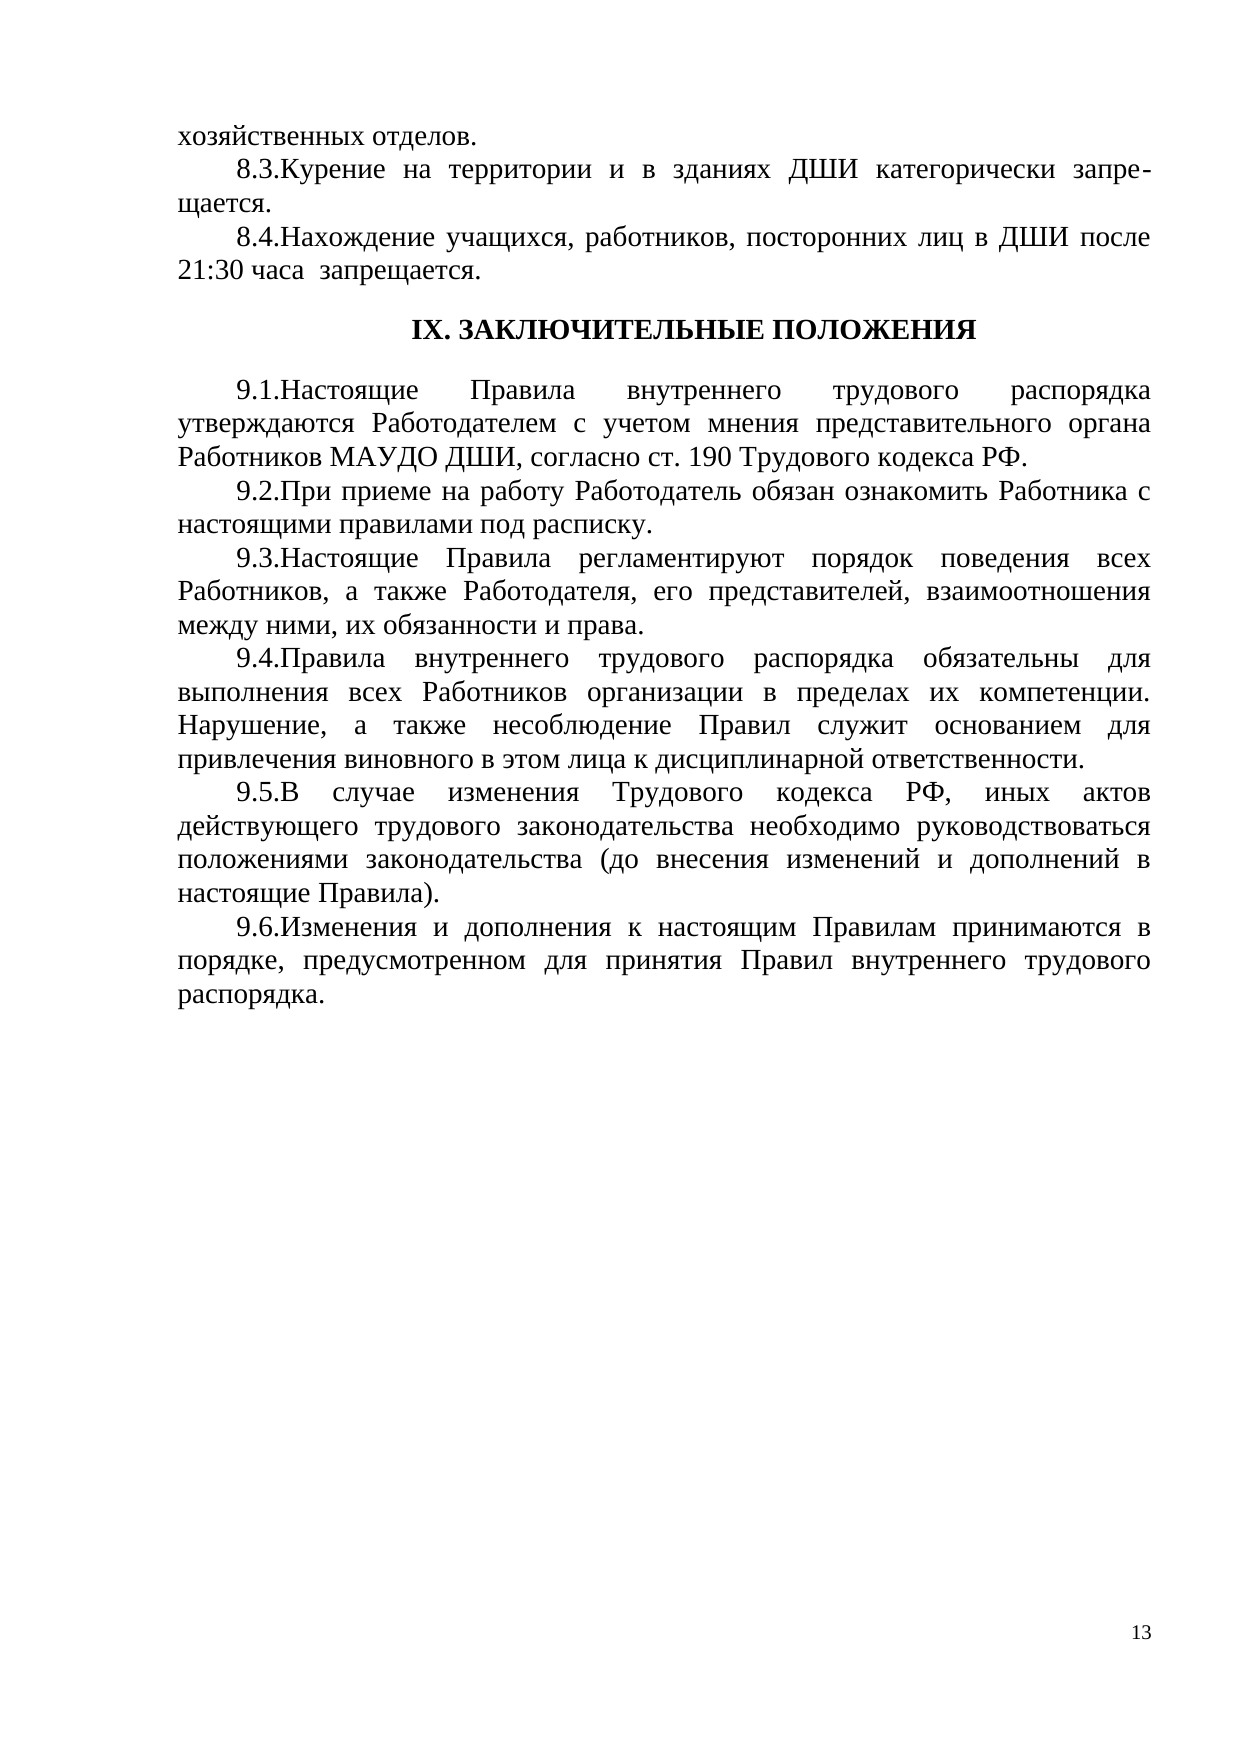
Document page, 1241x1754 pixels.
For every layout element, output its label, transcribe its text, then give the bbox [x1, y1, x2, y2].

text 9.6.Изменения и дополнения к настоящим Правилам принимаются в порядке, предусмотренном для принятия Правил внутреннего трудового распорядка. [177, 909, 1152, 1009]
text 9.3.Настоящие Правила регламентируют порядок поведения всех Работников, а также Работодателя, его представителей, взаимоотношения между ними, их обязанности и права. [177, 540, 1152, 640]
text 9.1.Настоящие Правила внутреннего трудового распорядка утверждаются Работодателем с учетом мнения представительного органа Работников МАУДО ДШИ, согласно ст. 190 Трудового кодекса РФ. [177, 372, 1152, 473]
text 9.2.При приеме на работу Работодатель обязан ознакомить Работника с настоящими правилами под расписку. [177, 473, 1152, 540]
text 9.4.Правила внутреннего трудового распорядка обязательны для выполнения всех Работников организации в пределах их компетенции. Нарушение, а также несоблюдение Правил служит основанием для привлечения виновного в этом лица к дисциплинарной ответственности. [177, 640, 1152, 774]
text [177, 118, 1152, 152]
text IX. ЗАКЛЮЧИТЕЛЬНЫЕ ПОЛОЖЕНИЯ [177, 312, 1152, 346]
text 8.4.Нахождение учащихся, работников, посторонних лиц в ДШИ после 21:30 часа запрещается. [177, 219, 1152, 286]
text 8.3.Курение на территории и в зданиях ДШИ категорически запрещается. [177, 152, 1152, 219]
text 9.5.В случае изменения Трудового кодекса РФ, иных актов действующего трудового законодательства необходимо руководствоваться положениями законодательства (до внесения изменений и дополнений в настоящие Правила). [177, 774, 1152, 909]
